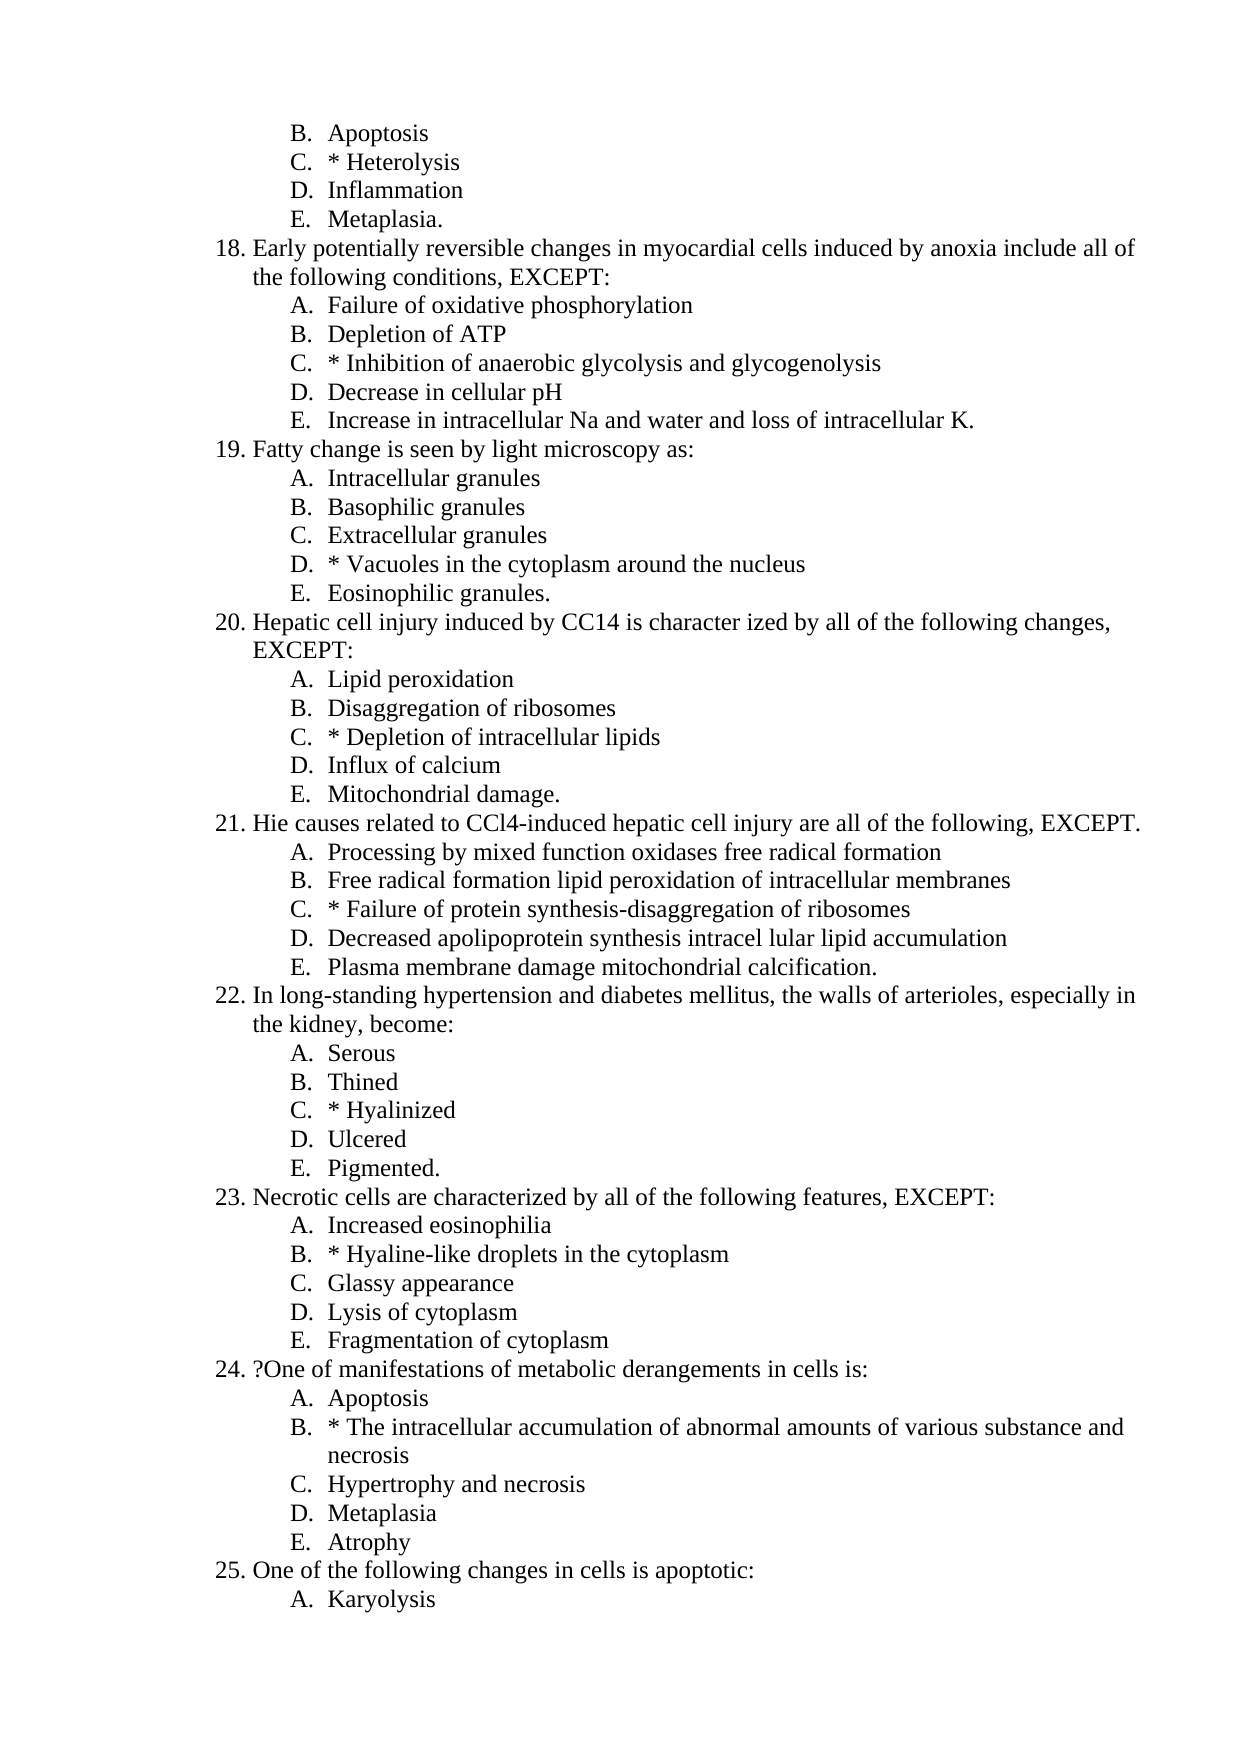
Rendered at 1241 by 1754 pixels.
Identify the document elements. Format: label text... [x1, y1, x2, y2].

list Extracellular granules [290, 521, 1152, 549]
list Atrophy [290, 1527, 1152, 1556]
list Fragmentation of cytoplasm [290, 1326, 1152, 1354]
list * Inhibition of anaerobic glycolysis and glycogenolysis [290, 348, 1152, 377]
list Depletion of ATP [290, 319, 1152, 348]
list Fatty change is seen by light microscopy as: [215, 434, 1152, 463]
list Free radical formation lipid peroxidation of intracellular membranes [290, 866, 1152, 894]
list Inflammation [290, 176, 1152, 204]
list * Depletion of intracellular lipids [290, 722, 1152, 751]
list Hypertrophy and necrosis [290, 1469, 1152, 1498]
list Glassy appearance [290, 1268, 1152, 1297]
list * The intracellular accumulation of abnormal amounts of various substance and necrosis [290, 1412, 1152, 1469]
list Serous [290, 1038, 1152, 1067]
list * Failure of protein synthesis-disaggregation of ribosomes [290, 894, 1152, 923]
list Lysis of cytoplasm [290, 1297, 1152, 1326]
list Intracellular granules [290, 463, 1152, 492]
list Metaplasia [290, 1498, 1152, 1527]
list Metaplasia. [290, 204, 1152, 233]
list One of the following changes in cells is apoptotic: [215, 1556, 1152, 1584]
list Basophilic granules [290, 492, 1152, 521]
list Ulcered [290, 1124, 1152, 1153]
list * Vacuoles in the cytoplasm around the nucleus [290, 549, 1152, 578]
list Eosinophilic granules. [290, 578, 1152, 607]
list * Hyalinized [290, 1096, 1152, 1124]
list * Heterolysis [290, 147, 1152, 176]
list Plasma membrane damage mitochondrial calcification. [290, 952, 1152, 981]
list Influx of calcium [290, 751, 1152, 779]
list Increase in intracellular Na and water and loss of intracellular K. [290, 406, 1152, 434]
list Lipid peroxidation [290, 664, 1152, 693]
list Processing by mixed function oxidases free radical formation [290, 837, 1152, 866]
list Failure of oxidative phosphorylation [290, 291, 1152, 319]
list Hepatic cell injury induced by CC14 is character ized by all of the following changes, EXCEPT: [215, 607, 1152, 664]
list Mitochondrial damage. [290, 779, 1152, 808]
list Disaggregation of ribosomes [290, 693, 1152, 722]
list Decrease in cellular pH [290, 377, 1152, 406]
list Karyolysis [290, 1584, 1152, 1613]
list * Hyaline-like droplets in the cytoplasm [290, 1239, 1152, 1268]
list In long-standing hypertension and diabetes mellitus, the walls of arterioles, especially in the kidney, become: [215, 981, 1152, 1038]
list Apoptosis [290, 1383, 1152, 1412]
list Decreased apolipoprotein synthesis intracel lular lipid accumulation [290, 923, 1152, 952]
list Necrotic cells are characterized by all of the following features, EXCEPT: [215, 1182, 1152, 1211]
list Early potentially reversible changes in myocardial cells induced by anoxia include all of the following conditions, EXCEPT: [215, 233, 1152, 291]
list Hie causes related to CCl4-induced hepatic cell injury are all of the following, EXCEPT. [215, 808, 1152, 837]
list Pigmented. [290, 1153, 1152, 1182]
list Thined [290, 1067, 1152, 1096]
list Apoptosis [290, 118, 1152, 147]
list ?One of manifestations of metabolic derangements in cells is: [215, 1354, 1152, 1383]
list Increased eosinophilia [290, 1211, 1152, 1239]
